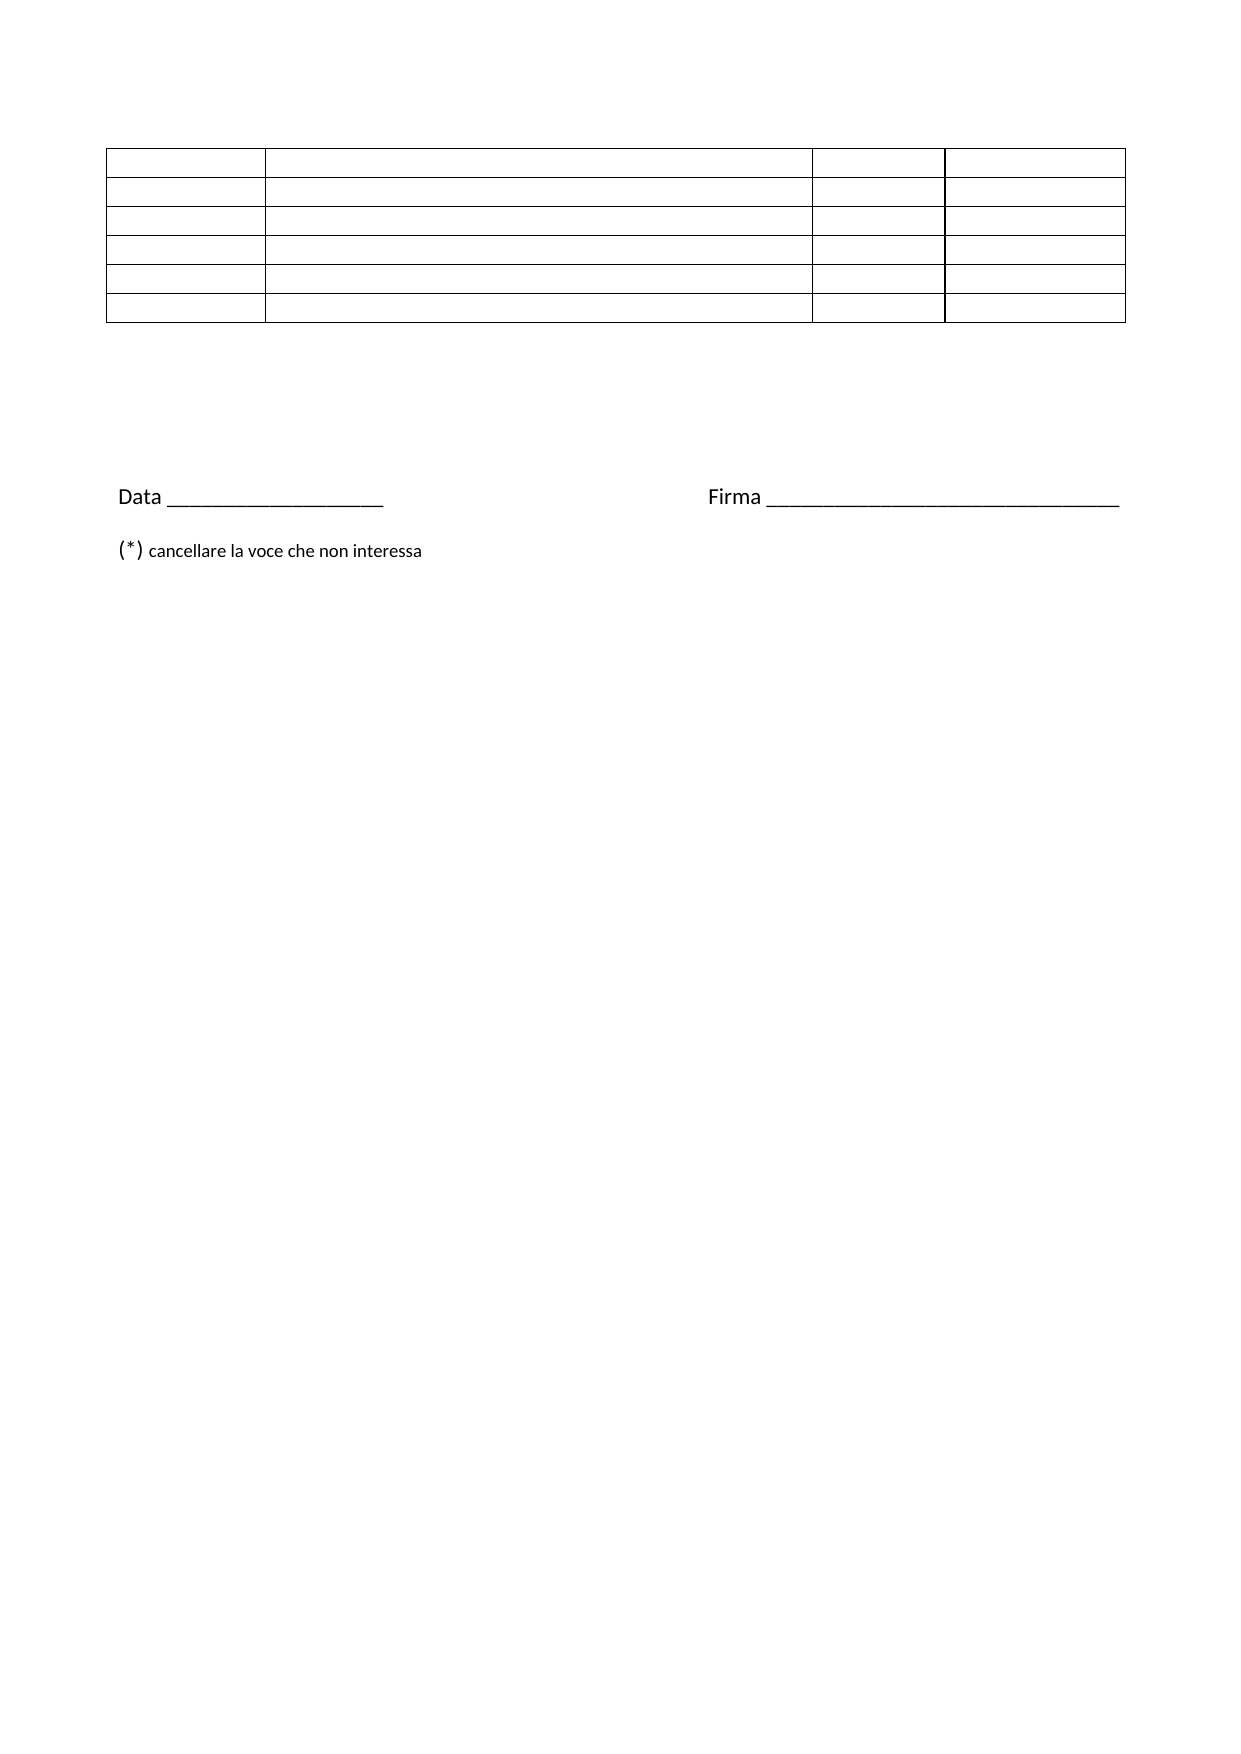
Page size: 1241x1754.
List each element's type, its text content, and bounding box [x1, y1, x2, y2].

table_cell [266, 207, 812, 235]
table_cell [946, 265, 1125, 293]
table_cell [813, 178, 944, 206]
table_cell [813, 207, 944, 235]
table_cell [266, 178, 812, 206]
table_cell [813, 149, 944, 177]
table_cell [946, 178, 1125, 206]
table_cell [266, 294, 812, 322]
text (*) cancellare la voce che non interessa [118, 535, 1122, 563]
table_cell [107, 149, 265, 177]
table_cell [107, 294, 265, 322]
table_cell [266, 149, 812, 177]
table_cell [813, 265, 944, 293]
table_cell [107, 178, 265, 206]
table_cell [813, 294, 944, 322]
text Data ___________________ Firma _______________________________ [118, 482, 1122, 510]
table_cell [946, 294, 1125, 322]
table_cell [107, 207, 265, 235]
table_cell [813, 236, 944, 264]
table_cell [107, 236, 265, 264]
table_cell [266, 236, 812, 264]
table_cell [266, 265, 812, 293]
table_cell [107, 265, 265, 293]
table_cell [946, 207, 1125, 235]
table_cell [946, 236, 1125, 264]
table_cell [946, 149, 1125, 177]
